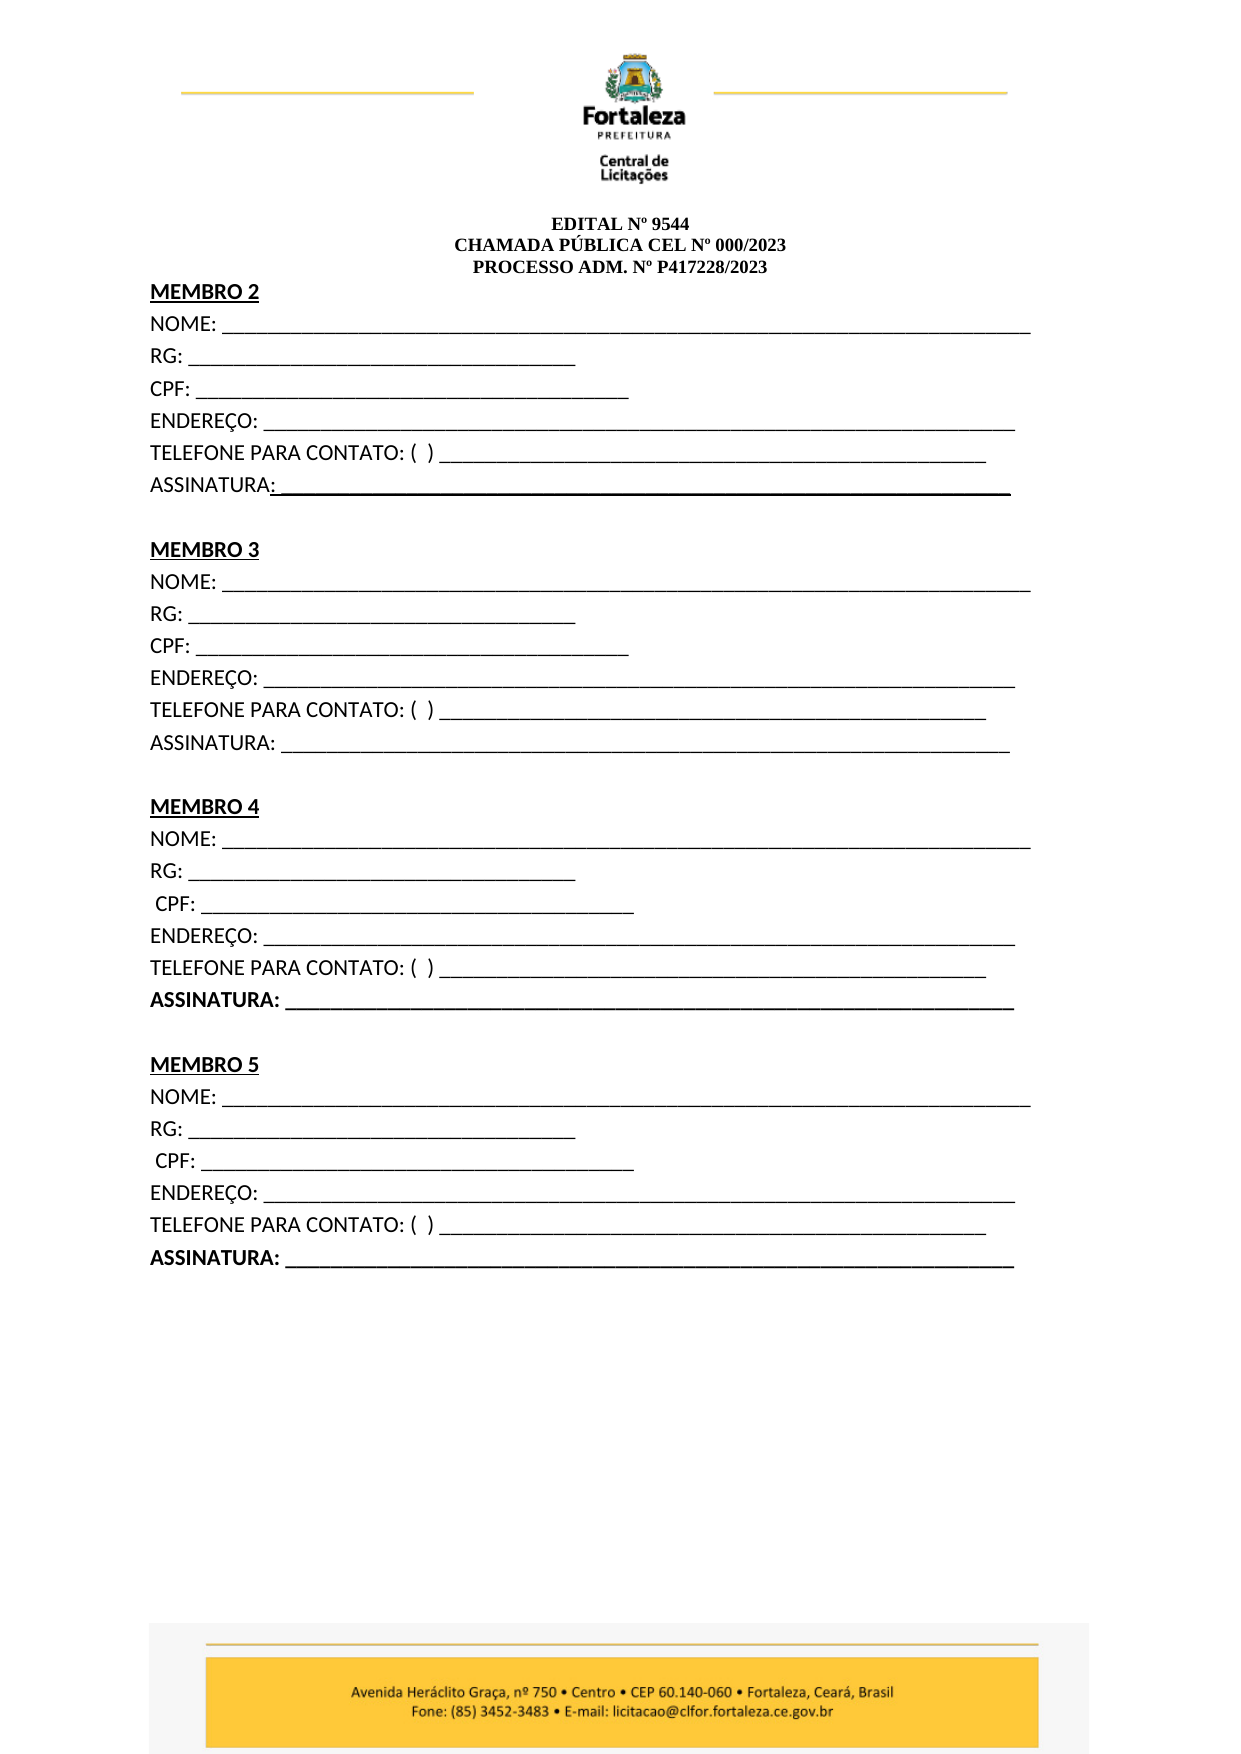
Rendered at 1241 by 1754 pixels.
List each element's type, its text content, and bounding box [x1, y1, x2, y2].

text CPF: ______________________________________ [150, 889, 1090, 917]
text NOME: _______________________________________________________________________ [150, 309, 1090, 337]
text RG: __________________________________ [150, 857, 1090, 884]
text ASSINATURA: ________________________________________________________________ [150, 1243, 1090, 1271]
text MEMBRO 4 [150, 792, 1090, 820]
text TELEFONE PARA CONTATO: ( ) ________________________________________________ [150, 1211, 1090, 1239]
text NOME: _______________________________________________________________________ [150, 824, 1090, 852]
text CPF: ______________________________________ [150, 1146, 1090, 1174]
text TELEFONE PARA CONTATO: ( ) ________________________________________________ [150, 953, 1090, 981]
picture [148, 1623, 1090, 1754]
text MEMBRO 5 [150, 1050, 1090, 1078]
text ENDEREÇO: __________________________________________________________________ [150, 406, 1090, 434]
text RG: __________________________________ [150, 342, 1090, 369]
text ASSINATURA: ________________________________________________________________ [150, 728, 1090, 756]
text ENDEREÇO: __________________________________________________________________ [150, 663, 1090, 691]
text MEMBRO 2 [150, 277, 1090, 305]
text RG: __________________________________ [150, 599, 1090, 627]
text ASSINATURA: ________________________________________________________________ [150, 985, 1090, 1013]
text TELEFONE PARA CONTATO: ( ) ________________________________________________ [150, 696, 1090, 724]
text TELEFONE PARA CONTATO: ( ) ________________________________________________ [150, 438, 1090, 466]
text CPF: ______________________________________ [150, 631, 1090, 659]
text RG: __________________________________ [150, 1114, 1090, 1142]
text ENDEREÇO: __________________________________________________________________ [150, 921, 1090, 949]
text MEMBRO 3 [150, 535, 1090, 563]
text ASSINATURA: ________________________________________________________________ [150, 470, 1090, 498]
text NOME: _______________________________________________________________________ [150, 1082, 1090, 1110]
text ENDEREÇO: __________________________________________________________________ [150, 1178, 1090, 1206]
picture [138, 0, 1080, 190]
text NOME: _______________________________________________________________________ [150, 567, 1090, 595]
text CPF: ______________________________________ [150, 374, 1090, 402]
